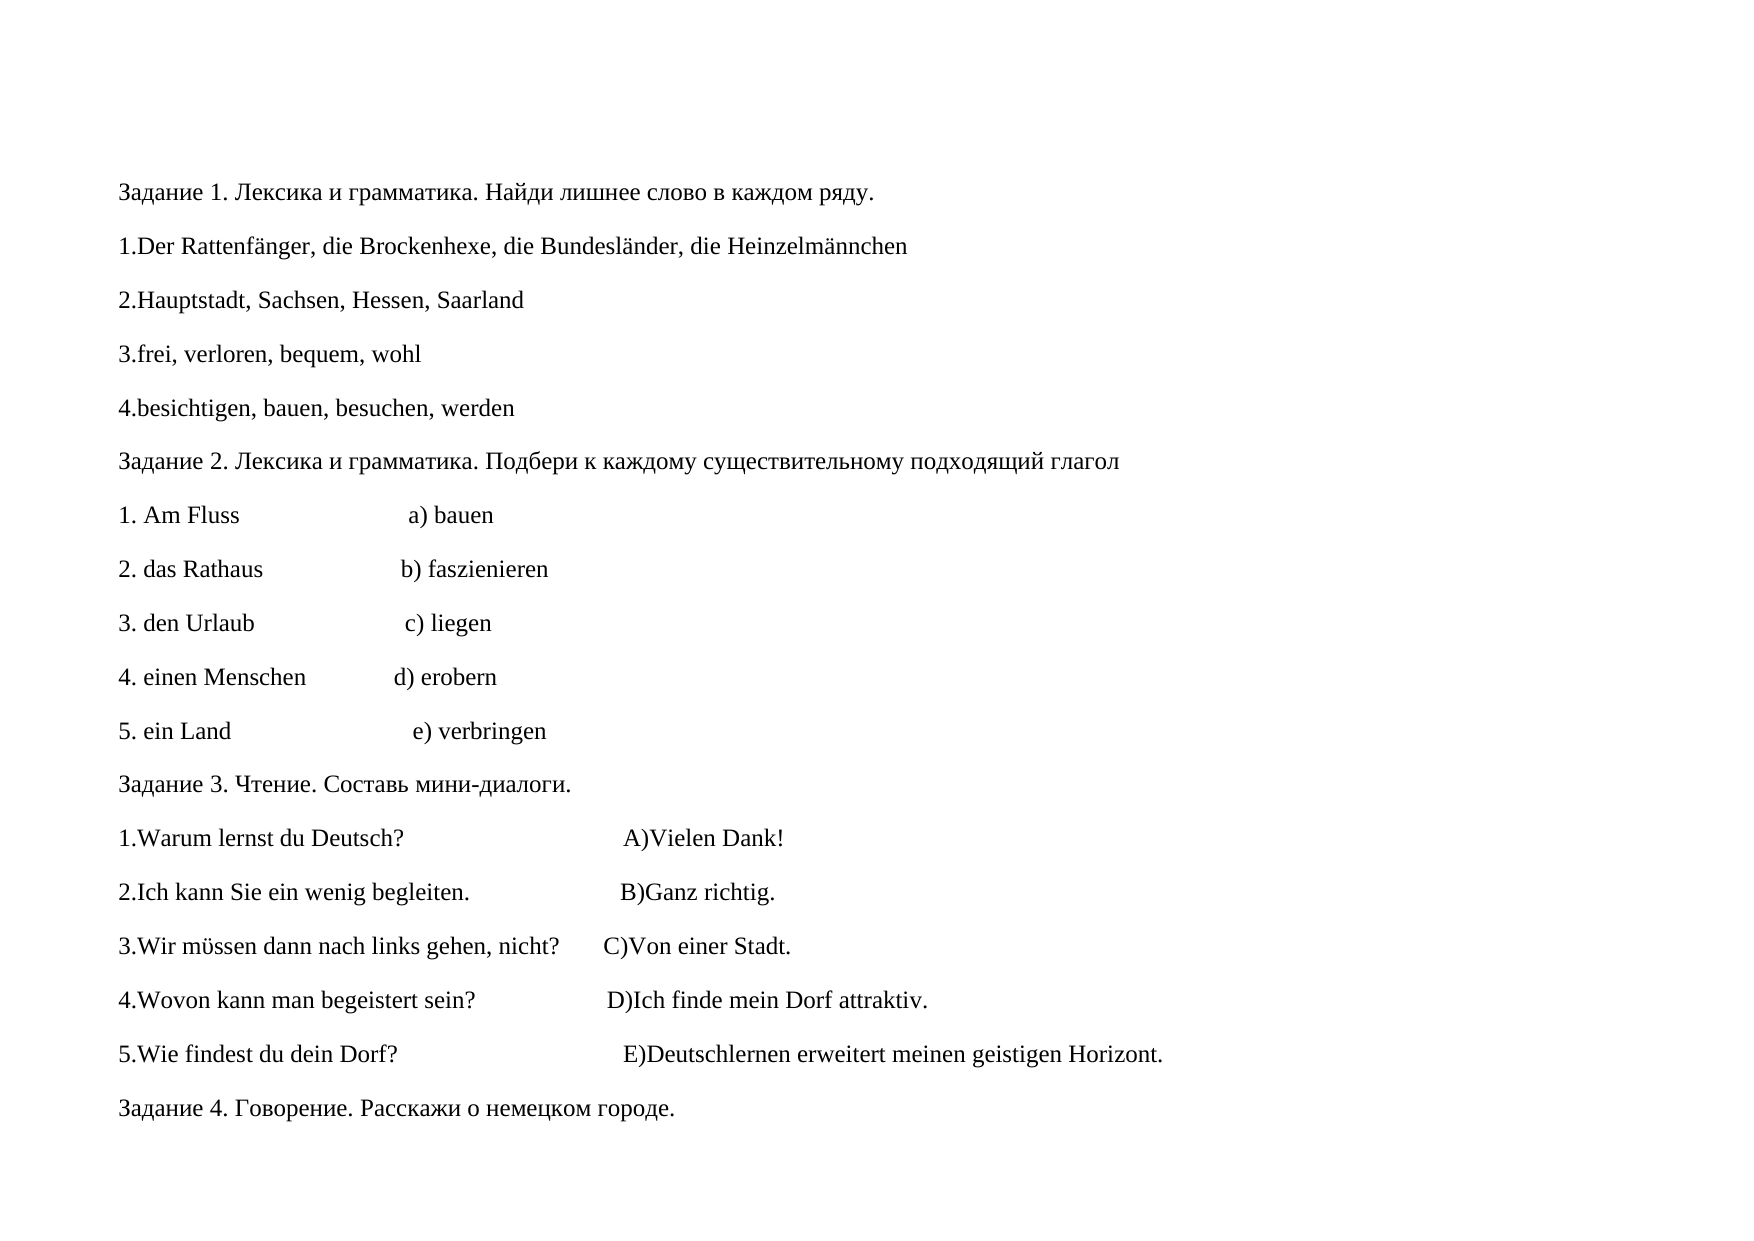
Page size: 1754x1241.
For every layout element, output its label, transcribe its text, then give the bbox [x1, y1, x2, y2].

text 2.Hauptstadt, Sachsen, Hessen, Saarland [118, 285, 1636, 314]
text Задание 4. Говорение. Расскажи о немецком городе. [118, 1093, 1636, 1121]
text 2. das Rathaus b) faszienieren [118, 554, 1636, 583]
text 1.Der Rattenfӓnger, die Brockenhexe, die Bundeslӓnder, die Heinzelmӓnnchen [118, 231, 1636, 260]
text 4.Wovon kann man begeistert sein? D)Ich finde mein Dorf attraktiv. [118, 985, 1636, 1014]
text 1. Am Fluss a) bauen [118, 500, 1636, 529]
text 3.frei, verloren, bequem, wohl [118, 339, 1636, 367]
text 1.Warum lernst du Deutsch? A)Vielen Dank! [118, 823, 1636, 852]
text 3.Wir mϋssen dann nach links gehen, nicht? C)Von einer Stadt. [118, 931, 1636, 960]
text 3. den Urlaub c) liegen [118, 608, 1636, 637]
text Задание 2. Лексика и грамматика. Подбери к каждому существительному подходящий глагол [118, 446, 1636, 475]
text 5. ein Land e) verbringen [118, 716, 1636, 744]
text Задание 1. Лексика и грамматика. Найди лишнее слово в каждом ряду. [118, 177, 1636, 206]
text 4.besichtigen, bauen, besuchen, wеrden [118, 393, 1636, 421]
text Задание 3. Чтение. Составь мини-диалоги. [118, 769, 1636, 798]
text 4. einen Menschen d) erobern [118, 662, 1636, 691]
text 2.Ich kann Sie ein wenig begleiten. B)Ganz richtig. [118, 877, 1636, 906]
text 5.Wie findest du dein Dorf? E)Deutschlernen erweitert meinen geistigen Horizont. [118, 1039, 1636, 1068]
